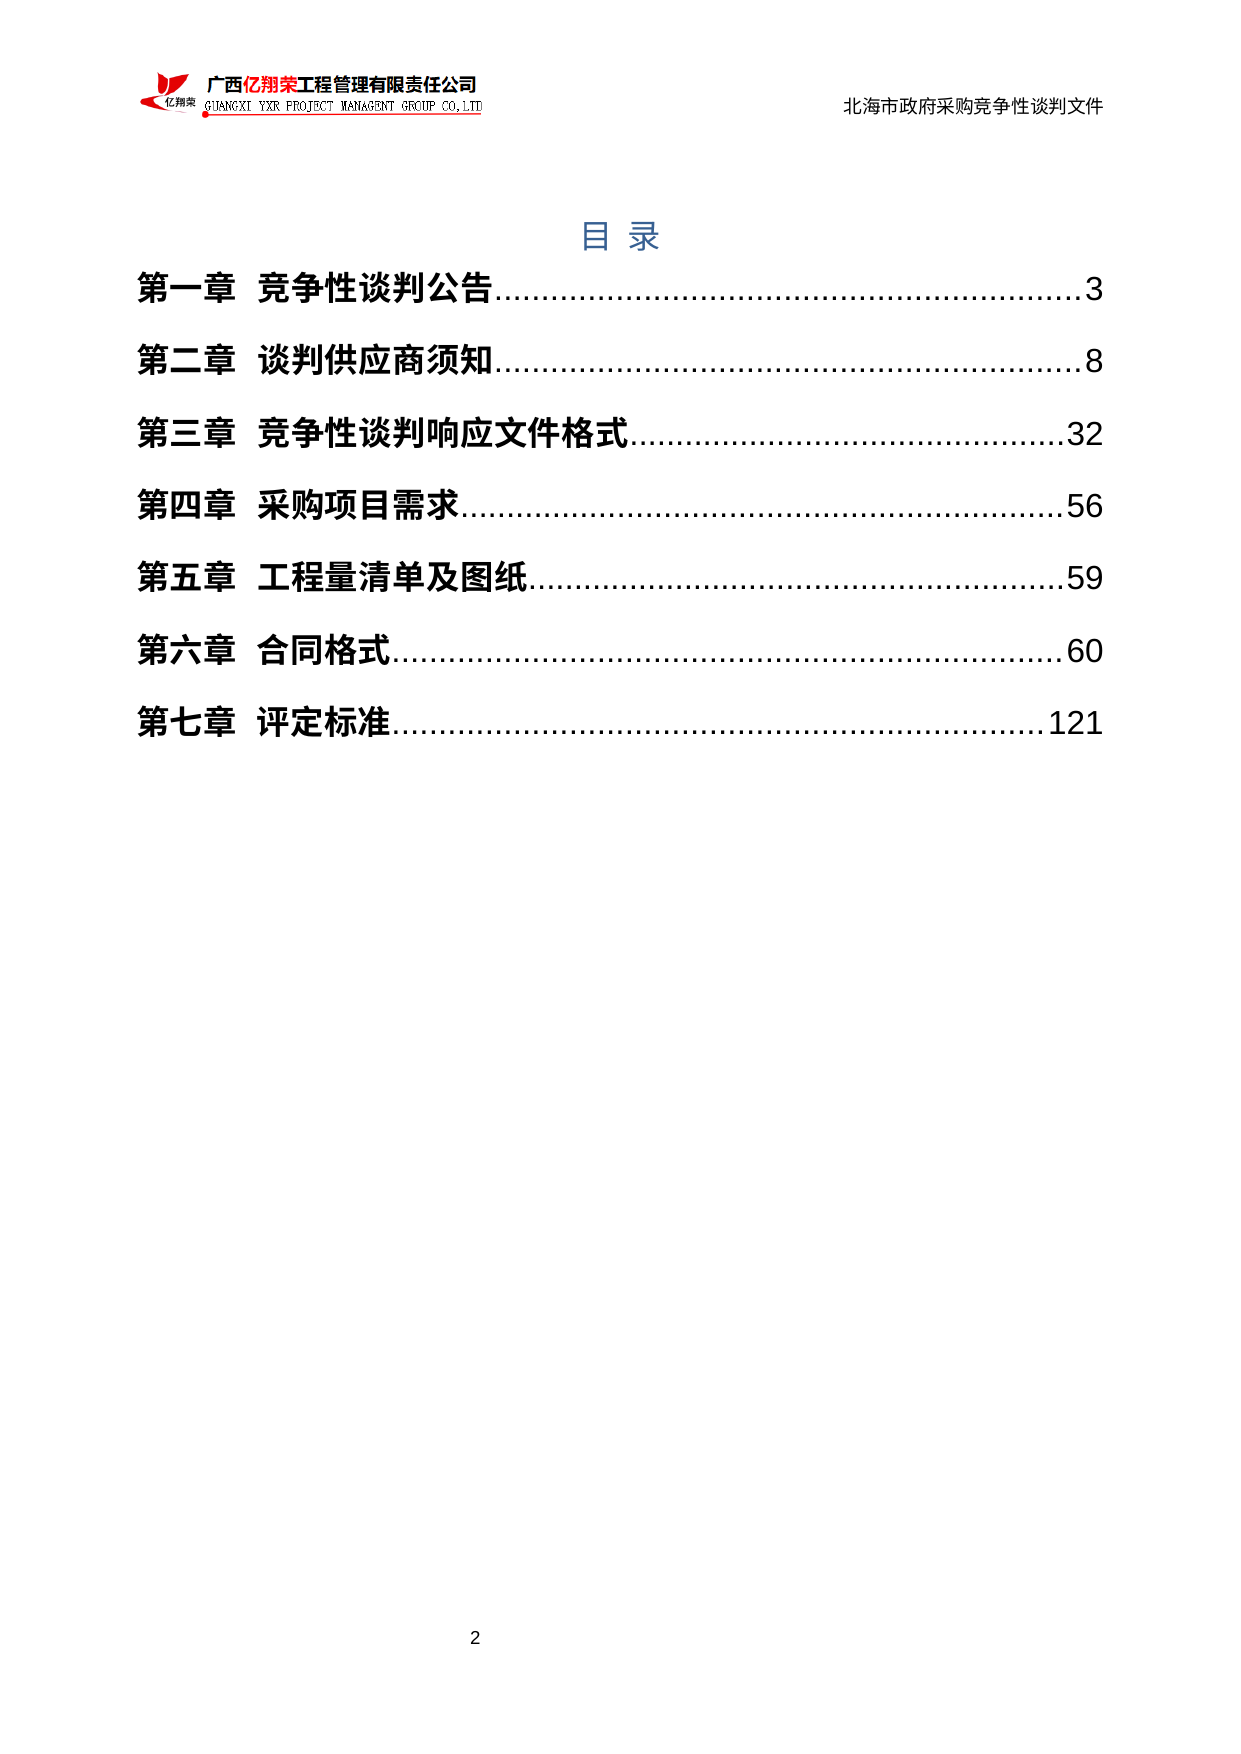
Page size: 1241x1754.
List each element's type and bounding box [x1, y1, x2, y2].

picture [137, 69, 487, 122]
